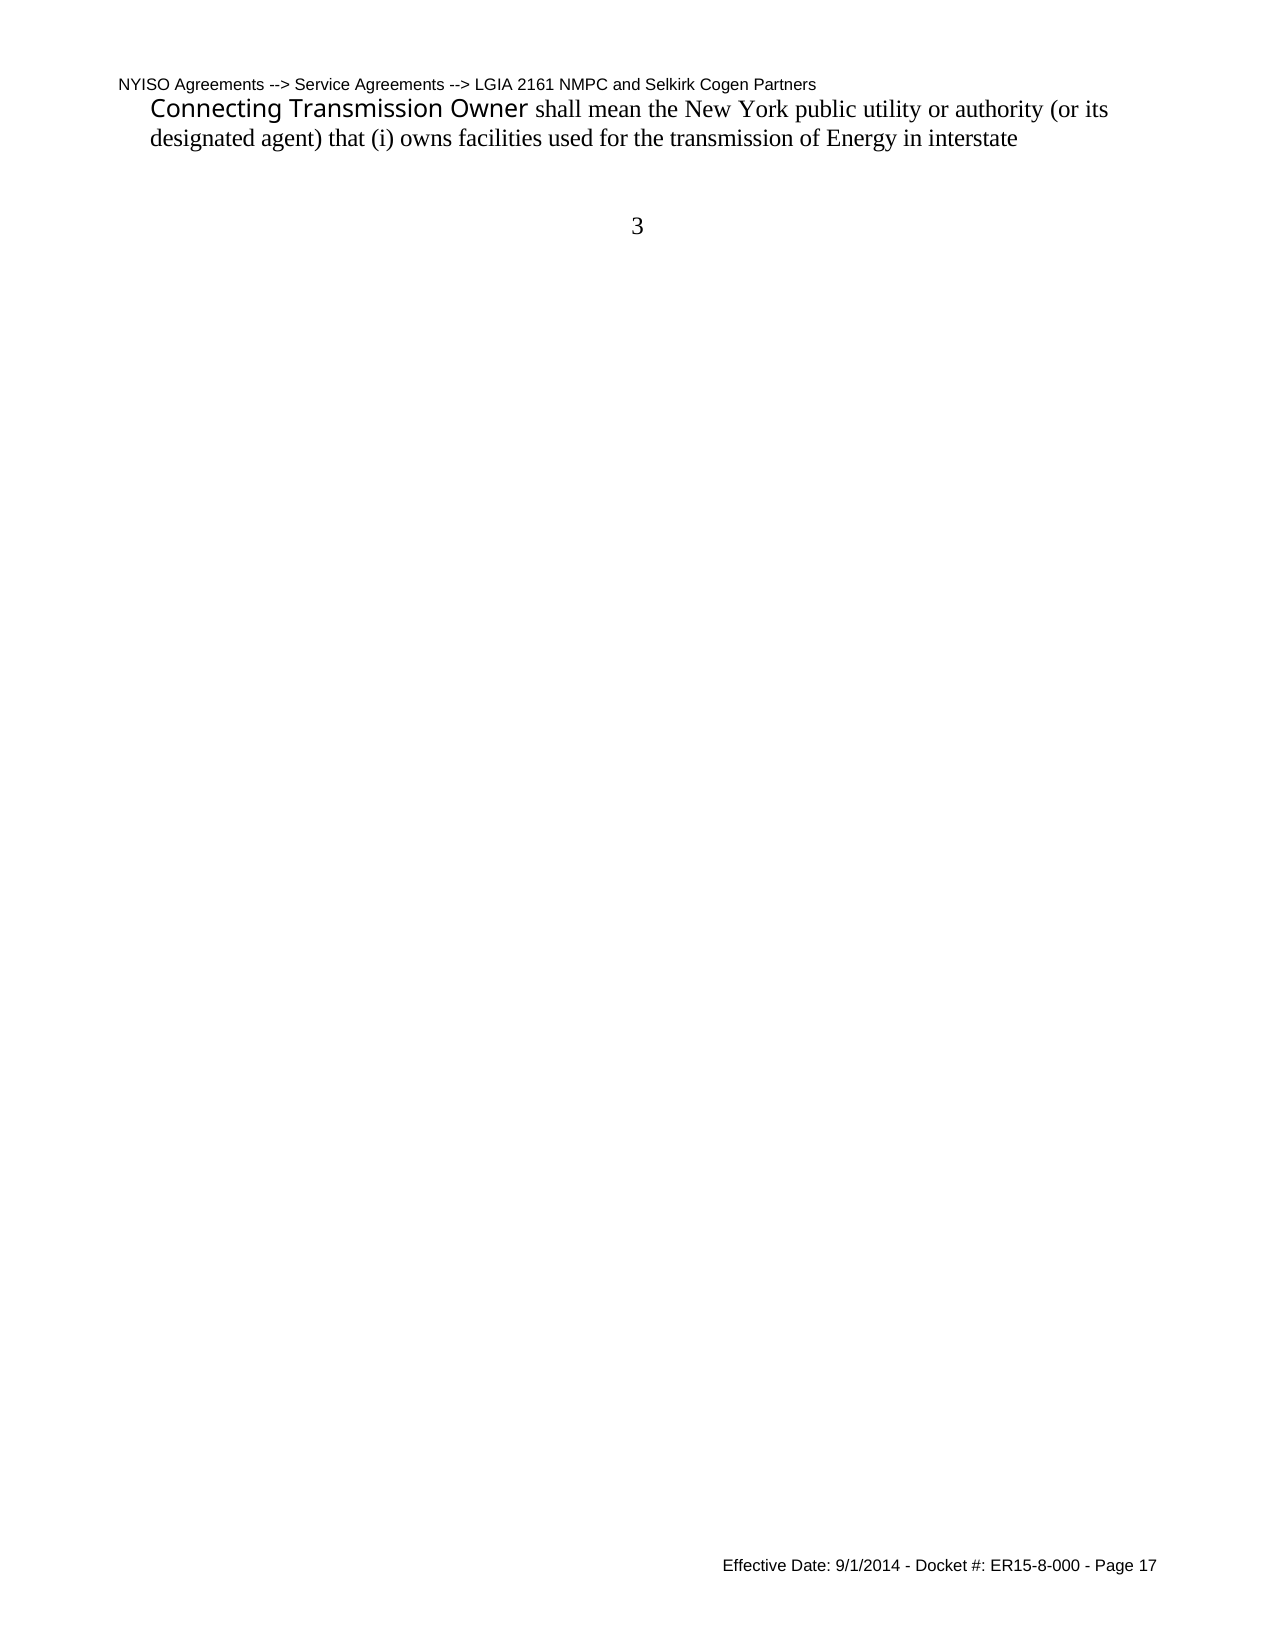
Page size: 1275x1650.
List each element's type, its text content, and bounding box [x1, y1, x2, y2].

text 3 [631, 211, 1275, 240]
text Connecting Transmission Owner shall mean the New York public utility or authority (or its designated agent) that (i) owns facilities used for the transmission of Energy in interstate [150, 94, 1108, 152]
